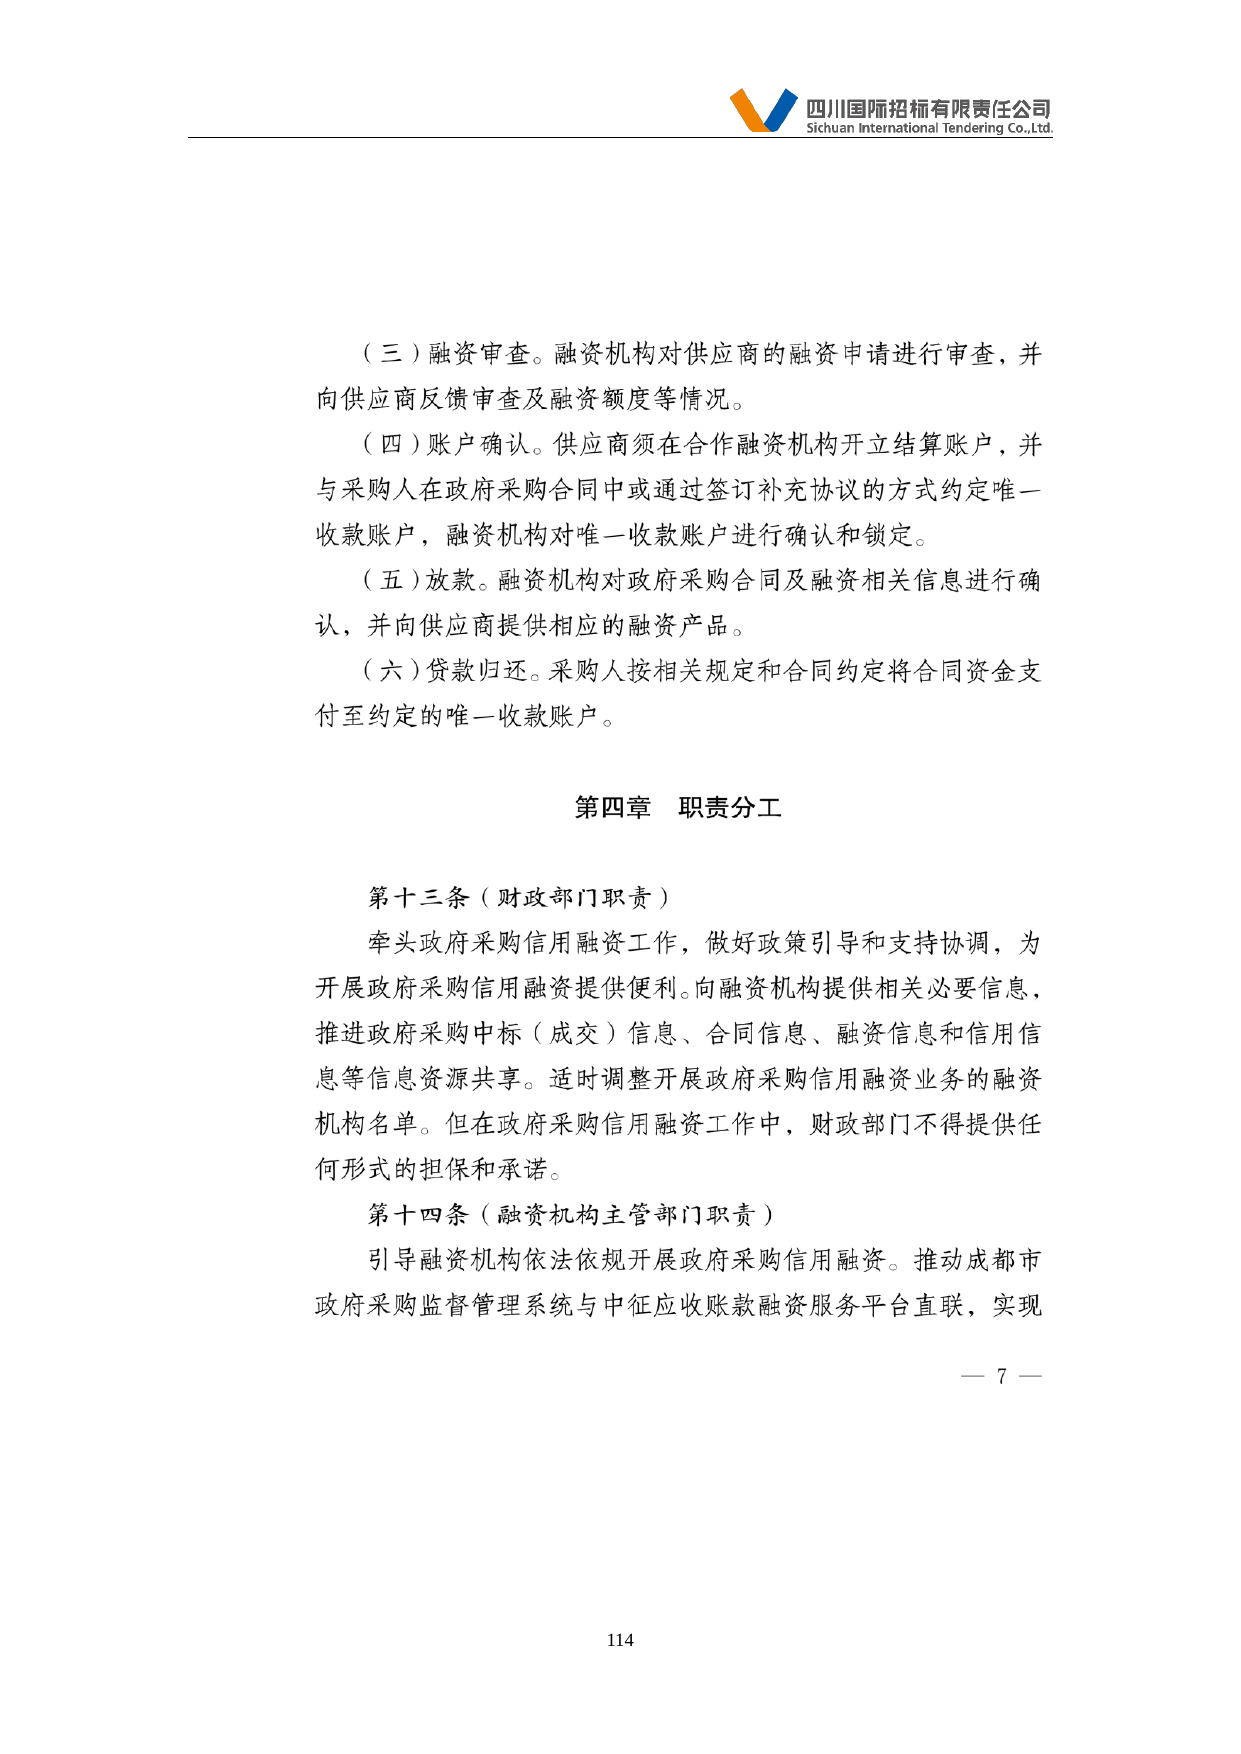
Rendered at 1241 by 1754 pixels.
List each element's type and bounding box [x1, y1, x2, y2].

picture [187, 166, 1167, 1488]
picture [729, 88, 1053, 135]
